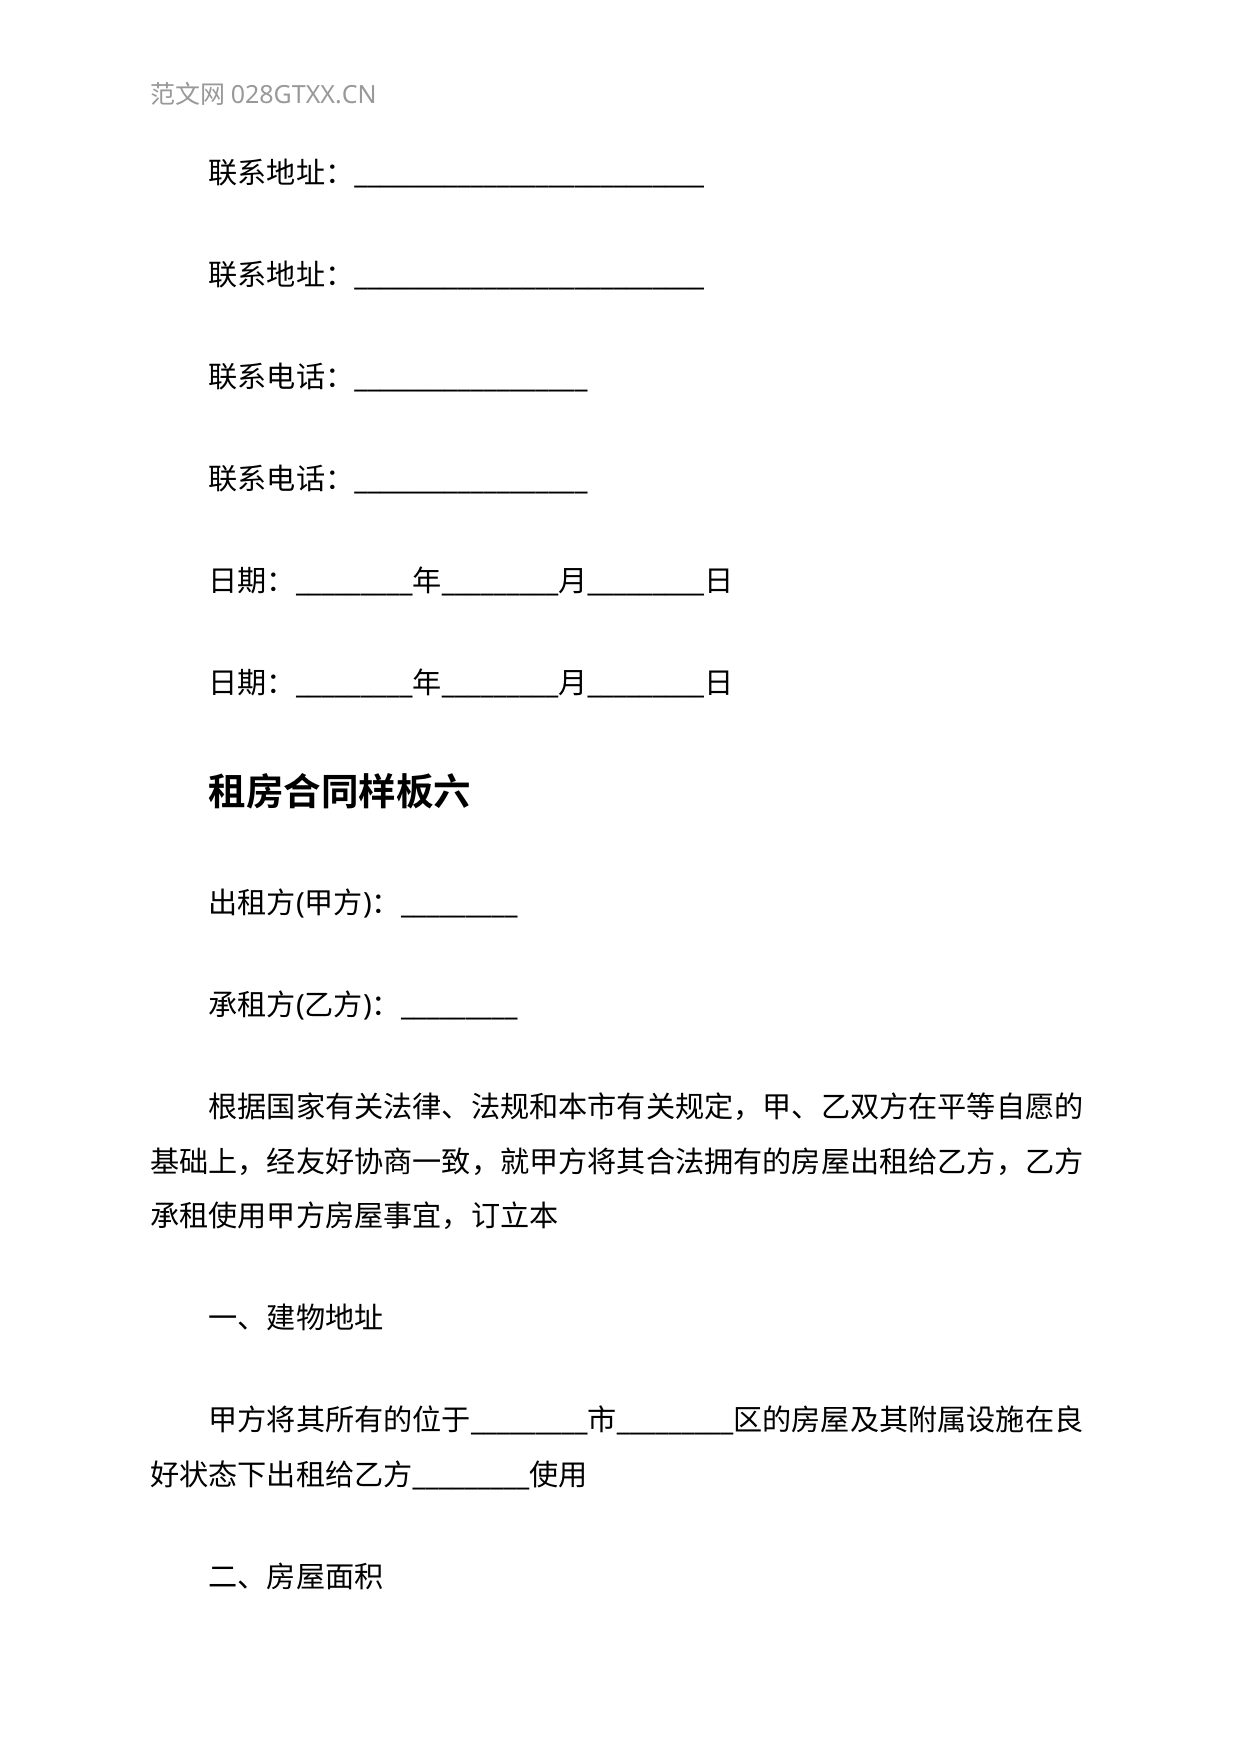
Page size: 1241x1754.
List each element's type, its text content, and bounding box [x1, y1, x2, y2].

text 承租方(乙方)：_________ [150, 981, 1090, 1024]
text 二、房屋面积 [150, 1553, 1090, 1596]
text 一、建物地址 [150, 1295, 1090, 1337]
text 根据国家有关法律、法规和本市有关规定，甲、乙双方在平等自愿的基础上，经友好协商一致，就甲方将其合法拥有的房屋出租给乙方，乙方承租使用甲方房屋事宜，订立本 [150, 1083, 1090, 1235]
text 联系电话：__________________ [150, 456, 1090, 498]
text 联系地址：___________________________ [150, 150, 1090, 192]
text 联系地址：___________________________ [150, 252, 1090, 294]
text 联系电话：__________________ [150, 354, 1090, 396]
text 甲方将其所有的位于_________市_________区的房屋及其附属设施在良好状态下出租给乙方_________使用 [150, 1397, 1090, 1494]
text 租房合同样板六 [150, 762, 1090, 816]
text 日期：_________年_________月_________日 [150, 558, 1090, 600]
text 日期：_________年_________月_________日 [150, 660, 1090, 702]
text 出租方(甲方)：_________ [150, 879, 1090, 922]
